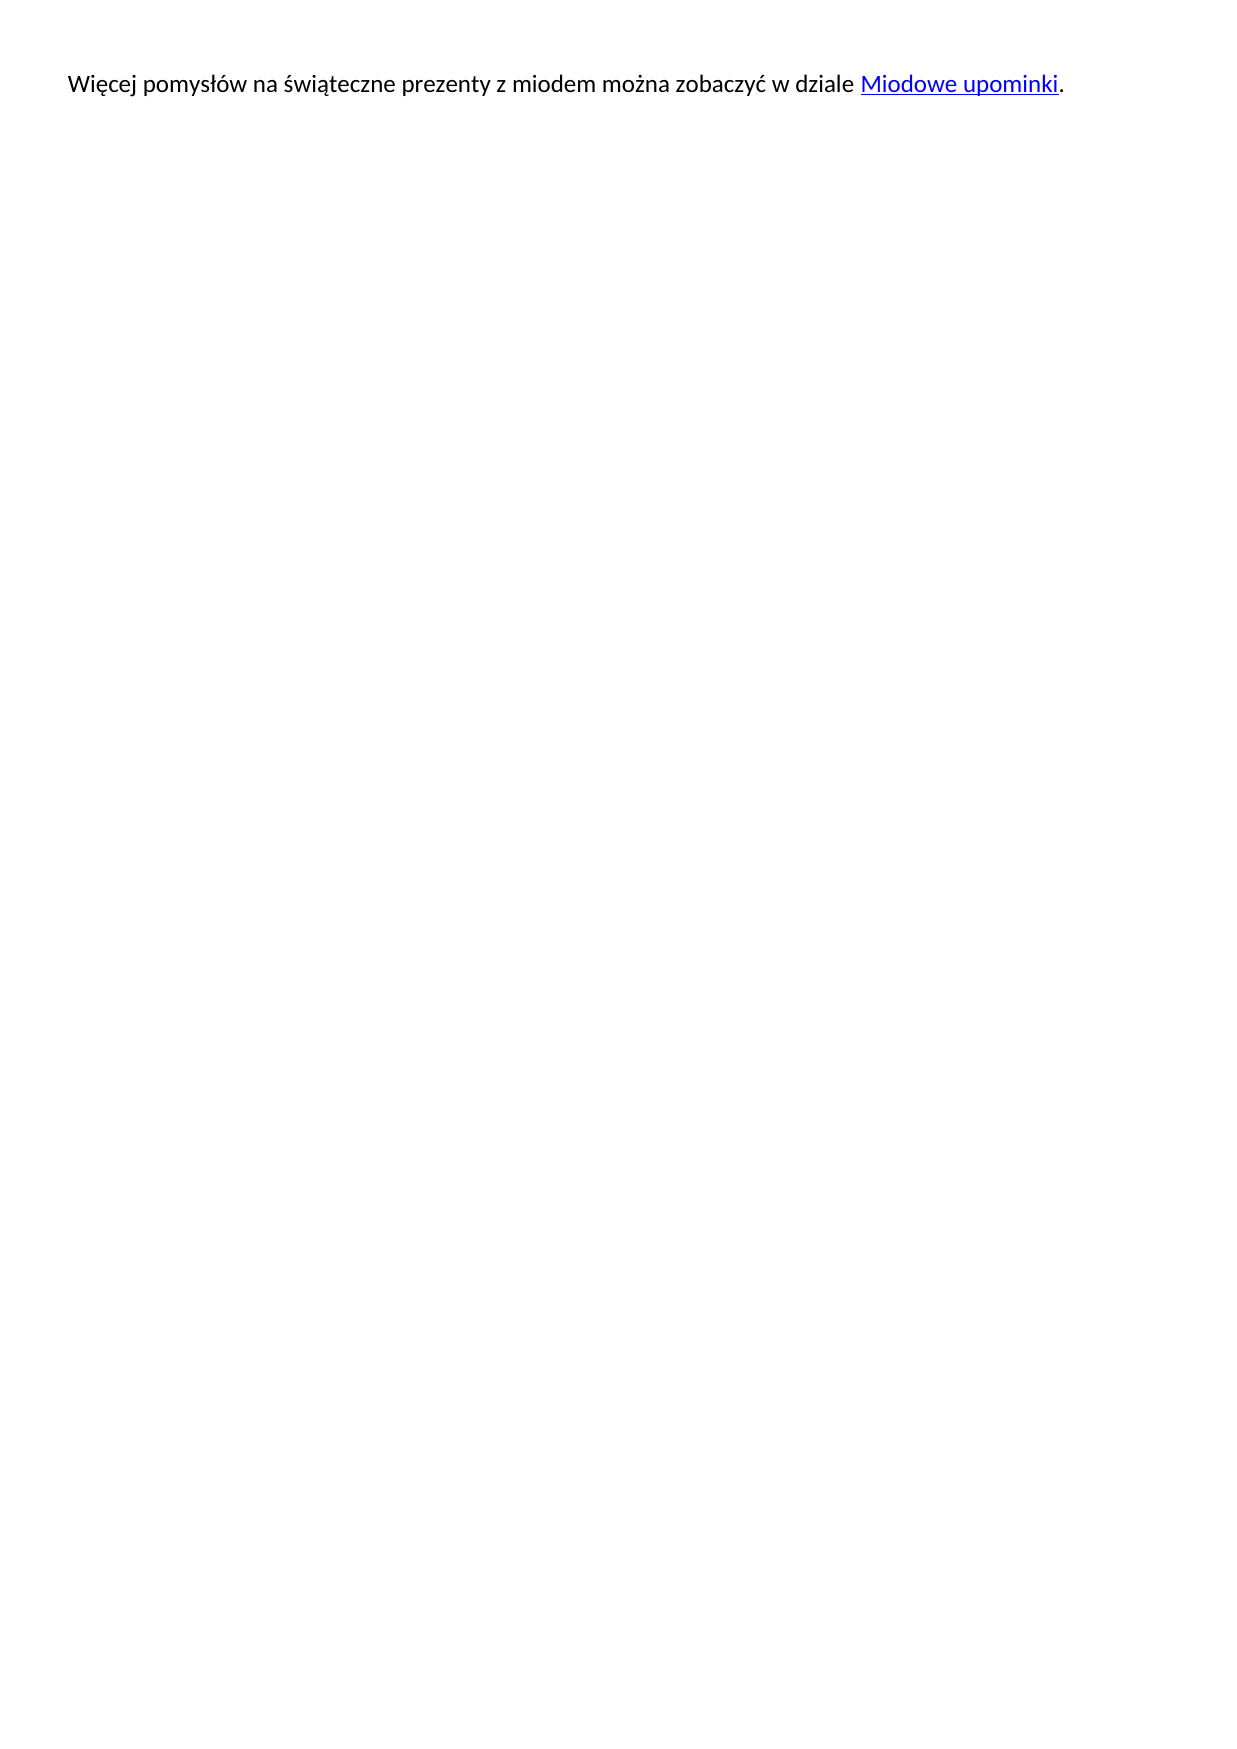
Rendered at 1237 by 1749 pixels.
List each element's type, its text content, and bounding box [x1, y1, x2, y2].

text Więcej pomysłów na świąteczne prezenty z miodem można zobaczyć w dziale Miodowe upominki. [68, 68, 1169, 98]
